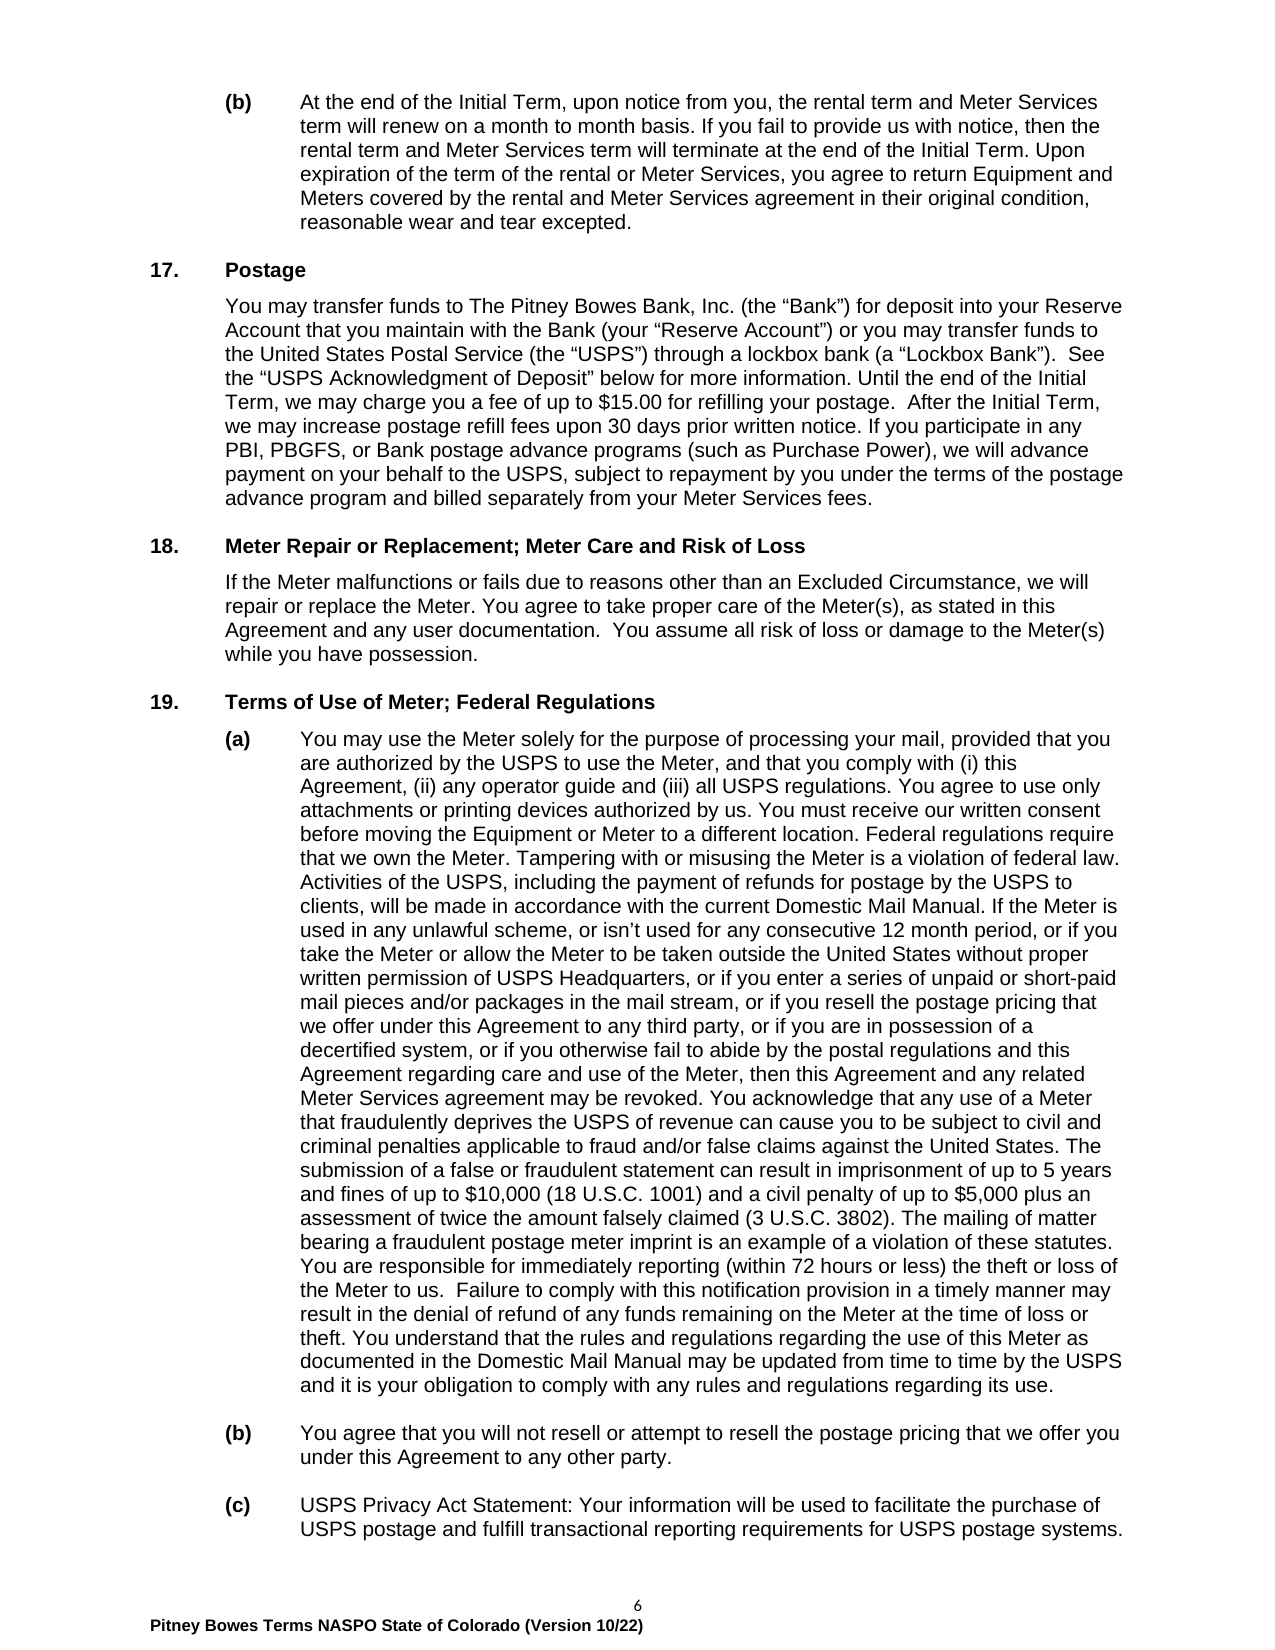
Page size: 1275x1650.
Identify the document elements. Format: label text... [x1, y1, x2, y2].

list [225, 1493, 1125, 1541]
list Meter Repair or Replacement; Meter Care and Risk of Loss [150, 534, 1125, 558]
list At the end of the Initial Term, upon notice from you, the rental term and Meter Services term will renew on a month to month basis. If you fail to provide us with notice, then the rental term and Meter Services term will terminate at the end of the Initial Term. Upon expiration of the term of the rental or Meter Services, you agree to return Equipment and Meters covered by the rental and Meter Services agreement in their original condition, reasonable wear and tear excepted. [225, 90, 1125, 234]
list You agree that you will not resell or attempt to resell the postage pricing that we offer you under this Agreement to any other party. [225, 1421, 1125, 1469]
list If the Meter malfunctions or fails due to reasons other than an Excluded Circumstance, we will repair or replace the Meter. You agree to take proper care of the Meter(s), as stated in this Agreement and any user documentation. You assume all risk of loss or damage to the Meter(s) while you have possession. [225, 570, 1125, 666]
list You may use the Meter solely for the purpose of processing your mail, provided that you are authorized by the USPS to use the Meter, and that you comply with (i) this Agreement, (ii) any operator guide and (iii) all USPS regulations. You agree to use only attachments or printing devices authorized by us. You must receive our written consent before moving the Equipment or Meter to a different location. Federal regulations require that we own the Meter. Tampering with or misusing the Meter is a violation of federal law. Activities of the USPS, including the payment of refunds for postage by the USPS to clients, will be made in accordance with the current Domestic Mail Manual. If the Meter is used in any unlawful scheme, or isn’t used for any consecutive 12 month period, or if you take the Meter or allow the Meter to be taken outside the United States without proper written permission of USPS Headquarters, or if you enter a series of unpaid or short-paid mail pieces and/or packages in the mail stream, or if you resell the postage pricing that we offer under this Agreement to any third party, or if you are in possession of a decertified system, or if you otherwise fail to abide by the postal regulations and this Agreement regarding care and use of the Meter, then this Agreement and any related Meter Services agreement may be revoked. You acknowledge that any use of a Meter that fraudulently deprives the USPS of revenue can cause you to be subject to civil and criminal penalties applicable to fraud and/or false claims against the United States. The submission of a false or fraudulent statement can result in imprisonment of up to 5 years and fines of up to $10,000 (18 U.S.C. 1001) and a civil penalty of up to $5,000 plus an assessment of twice the amount falsely claimed (3 U.S.C. 3802). The mailing of matter bearing a fraudulent postage meter imprint is an example of a violation of these statutes. You are responsible for immediately reporting (within 72 hours or less) the theft or loss of the Meter to us. Failure to comply with this notification provision in a timely manner may result in the denial of refund of any funds remaining on the Meter at the time of loss or theft. You understand that the rules and regulations regarding the use of this Meter as documented in the Domestic Mail Manual may be updated from time to time by the USPS and it is your obligation to comply with any rules and regulations regarding its use. [225, 726, 1125, 1397]
list Terms of Use of Meter; Federal Regulations [150, 690, 1125, 714]
list Postage [150, 258, 1125, 282]
list You may transfer funds to The Pitney Bowes Bank, Inc. (the “Bank”) for deposit into your Reserve Account that you maintain with the Bank (your “Reserve Account”) or you may transfer funds to the United States Postal Service (the “USPS”) through a lockbox bank (a “Lockbox Bank”). See the “USPS Acknowledgment of Deposit” below for more information. Until the end of the Initial Term, we may charge you a fee of up to $15.00 for refilling your postage. After the Initial Term, we may increase postage refill fees upon 30 days prior written notice. If you participate in any PBI, PBGFS, or Bank postage advance programs (such as Purchase Power), we will advance payment on your behalf to the USPS, subject to repayment by you under the terms of the postage advance program and billed separately from your Meter Services fees. [225, 294, 1125, 510]
